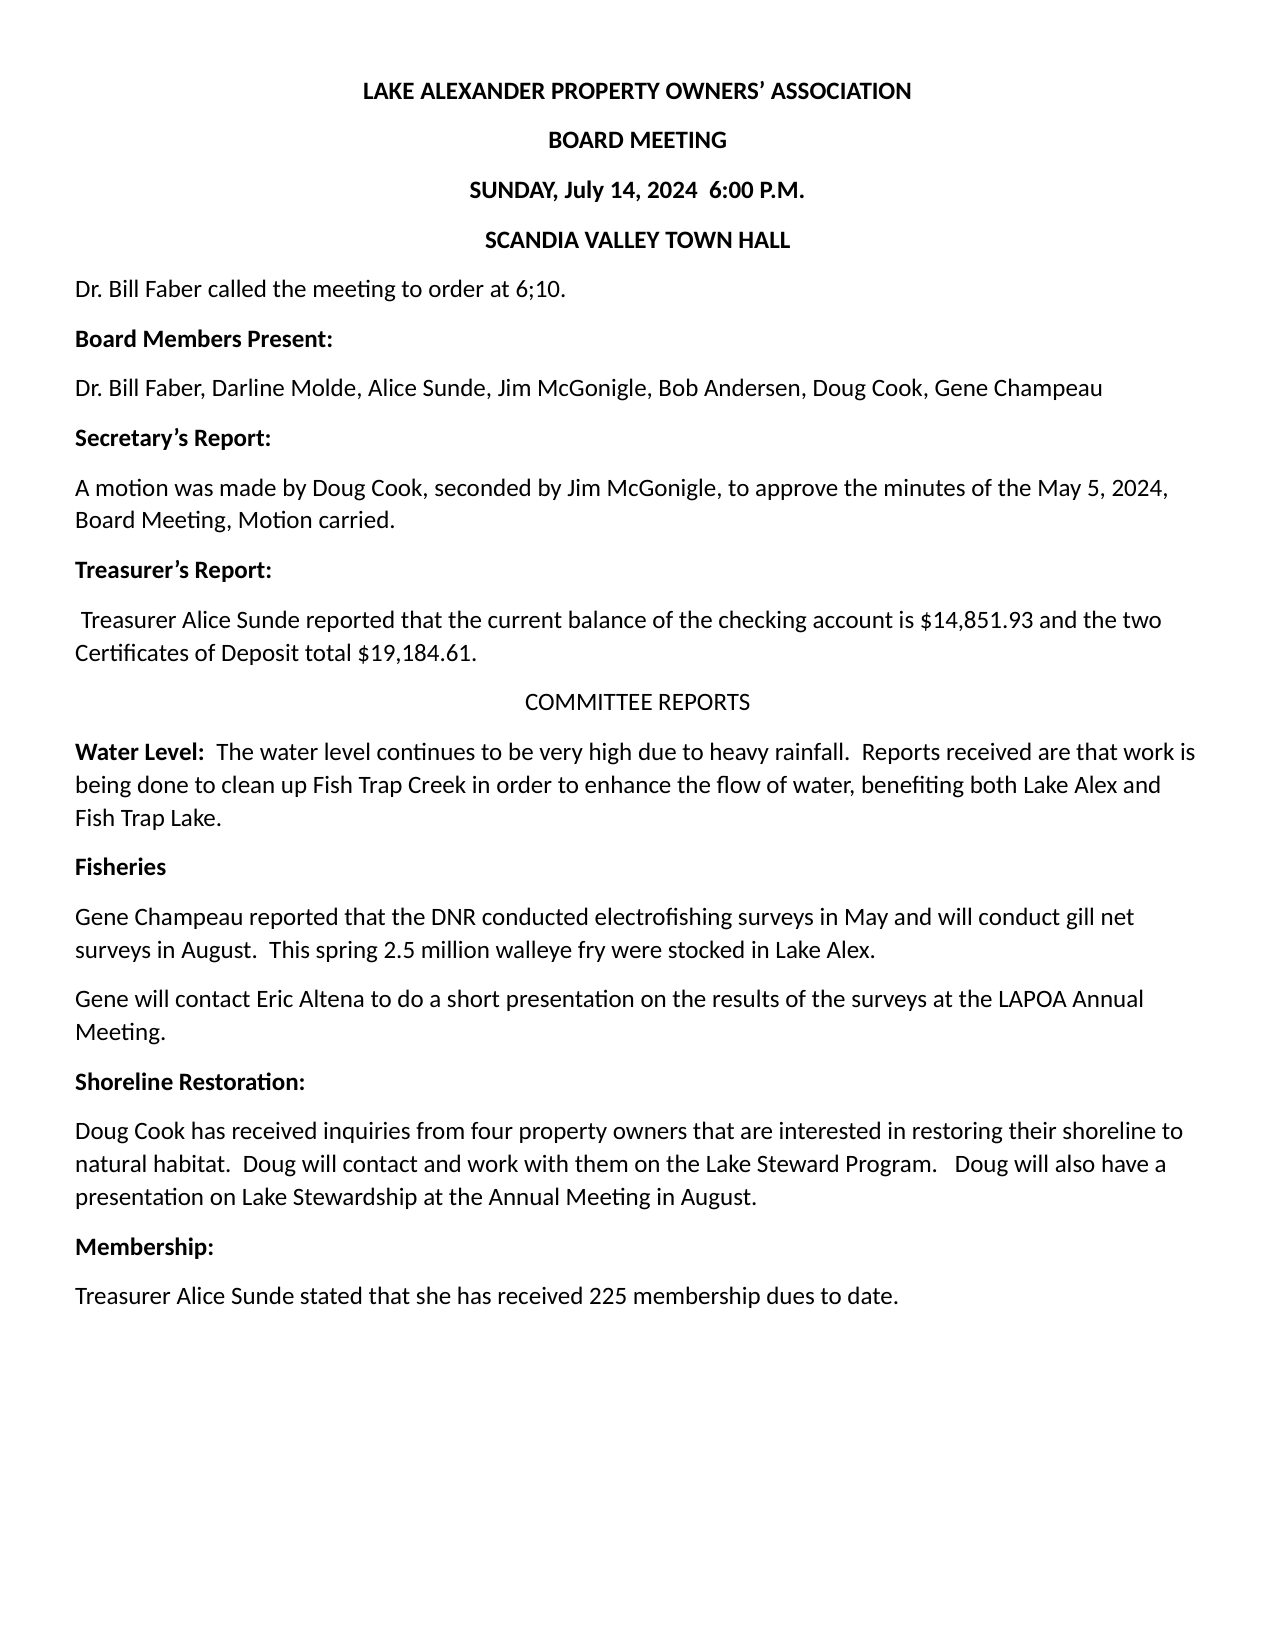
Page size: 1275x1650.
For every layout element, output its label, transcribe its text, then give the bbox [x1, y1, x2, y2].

text Secretary’s Report: [75, 422, 1200, 453]
text Treasurer’s Report: [75, 554, 1200, 585]
text BOARD MEETING [75, 124, 1200, 155]
text SCANDIA VALLEY TOWN HALL [75, 224, 1200, 254]
text Dr. Bill Faber, Darline Molde, Alice Sunde, Jim McGonigle, Bob Andersen, Doug Cook, Gene Champeau [75, 372, 1200, 403]
text Board Members Present: [75, 323, 1200, 353]
text Fisheries [75, 851, 1200, 882]
text Water Level: The water level continues to be very high due to heavy rainfall. Reports received are that work is being done to clean up Fish Trap Creek in order to enhance the flow of water, benefiting both Lake Alex and Fish Trap Lake. [75, 736, 1200, 832]
text COMMITTEE REPORTS [75, 686, 1200, 717]
text A motion was made by Doug Cook, seconded by Jim McGonigle, to approve the minutes of the May 5, 2024, Board Meeting, Motion carried. [75, 472, 1200, 535]
text Doug Cook has received inquiries from four property owners that are interested in restoring their shoreline to natural habitat. Doug will contact and work with them on the Lake Steward Program. Doug will also have a presentation on Lake Stewardship at the Annual Meeting in August. [75, 1115, 1200, 1212]
text Treasurer Alice Sunde stated that she has received 225 membership dues to date. [75, 1280, 1200, 1311]
text SUNDAY, July 14, 2024 6:00 P.M. [75, 174, 1200, 205]
text Membership: [75, 1231, 1200, 1261]
text LAKE ALEXANDER PROPERTY OWNERS’ ASSOCIATION [75, 75, 1200, 106]
text Gene will contact Eric Altena to do a short presentation on the results of the surveys at the LAPOA Annual Meeting. [75, 983, 1200, 1047]
text Treasurer Alice Sunde reported that the current balance of the checking account is $14,851.93 and the two Certificates of Deposit total $19,184.61. [75, 604, 1200, 667]
text Shoreline Restoration: [75, 1066, 1200, 1096]
text Dr. Bill Faber called the meeting to order at 6;10. [75, 273, 1200, 304]
text Gene Champeau reported that the DNR conducted electrofishing surveys in May and will conduct gill net surveys in August. This spring 2.5 million walleye fry were stocked in Lake Alex. [75, 901, 1200, 964]
